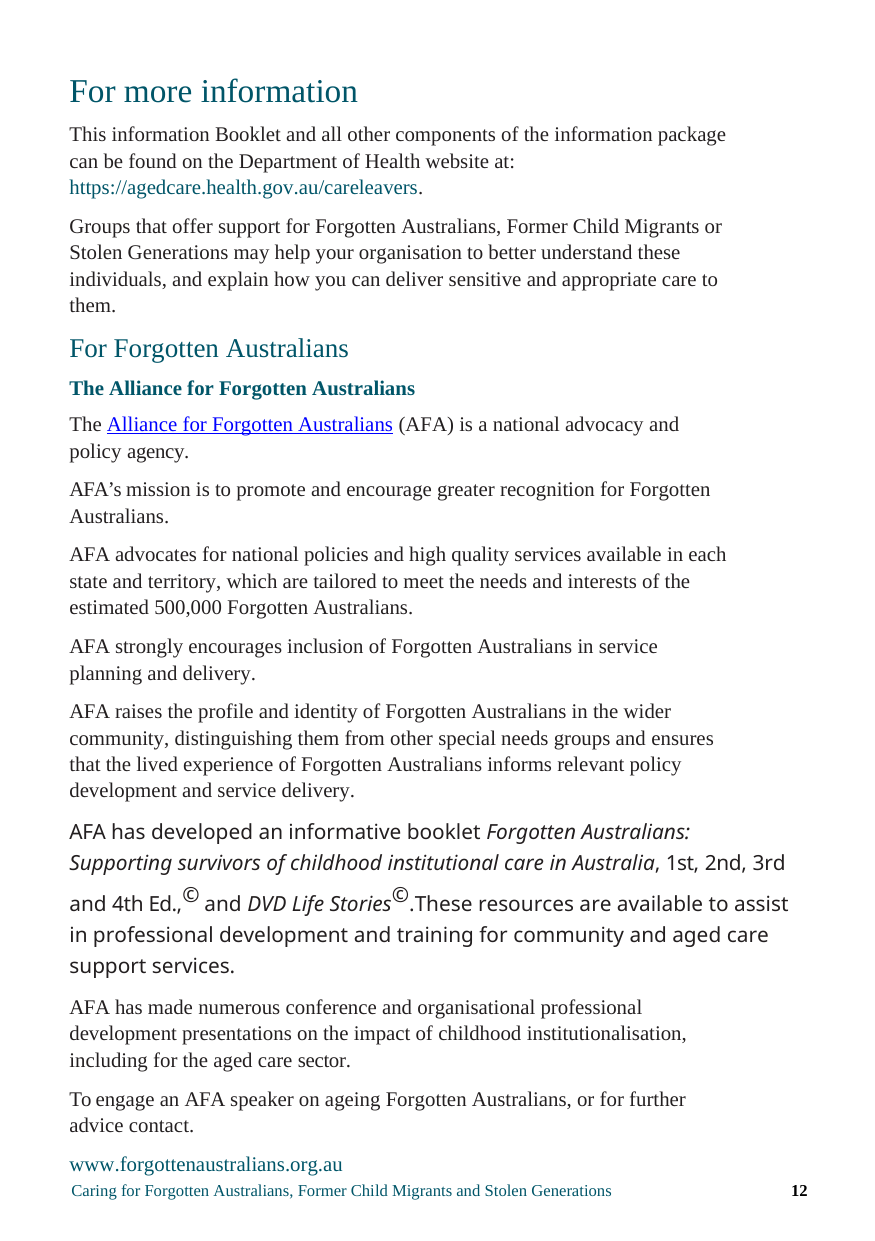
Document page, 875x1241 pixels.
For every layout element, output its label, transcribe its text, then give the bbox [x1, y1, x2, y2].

text Groups that offer support for Forgotten Australians, Former Child Migrants or Stolen Generations may help your organisation to better understand these individuals, and explain how you can deliver sensitive and appropriate care to them. [69, 214, 731, 317]
text www.forgottenaustralians.org.au [69, 1152, 731, 1176]
subtitle The Alliance for Forgotten Australians [69, 376, 730, 400]
picture [412, 1188, 417, 1200]
picture [144, 1185, 153, 1196]
text AFA strongly encourages inclusion of Forgotten Australians in service planning and delivery. [69, 634, 731, 684]
picture [241, 182, 245, 193]
picture [518, 1188, 525, 1196]
picture [251, 1188, 257, 1196]
text AFA has made numerous conference and organisational professional development presentations on the impact of childhood institutionalisation, including for the aged care sector. [69, 995, 731, 1072]
picture [165, 1159, 169, 1170]
picture [596, 1188, 603, 1196]
picture [162, 1188, 167, 1196]
picture [109, 1188, 116, 1200]
subtitle For more information [69, 72, 745, 110]
picture [307, 1188, 312, 1196]
text AFA raises the profile and identity of Forgotten Australians in the wider community, distinguishing them from other special needs groups and ensures that the lived experience of Forgotten Australians informs relevant policy development and service delivery. [69, 699, 731, 802]
picture [550, 1188, 557, 1196]
picture [589, 1188, 595, 1196]
picture [100, 1188, 106, 1196]
picture [380, 1184, 387, 1196]
picture [115, 180, 121, 194]
picture [300, 1161, 307, 1171]
picture [432, 1188, 439, 1196]
picture [400, 1185, 406, 1196]
text The Alliance for Forgotten Australians (AFA) is a national advocacy and policy agency. [69, 412, 731, 463]
picture [314, 180, 324, 194]
picture [80, 182, 84, 193]
picture [247, 180, 253, 194]
picture [534, 1191, 543, 1196]
picture [200, 1188, 207, 1196]
text AFA advocates for national policies and high quality services available in each state and territory, which are tailored to meet the needs and interests of the estimated 500,000 Forgotten Australians. [69, 542, 731, 619]
picture [315, 1188, 330, 1196]
picture [185, 1161, 192, 1171]
picture [241, 1187, 249, 1196]
picture [121, 180, 127, 194]
text This information Booklet and all other components of the information package can be found on the Department of Health website at: https://agedcare.health.gov.au/careleavers. [69, 122, 731, 199]
picture [572, 1188, 577, 1196]
picture [274, 1188, 279, 1196]
picture [214, 1186, 220, 1196]
picture [176, 1188, 181, 1196]
picture [341, 1188, 346, 1196]
subtitle For Forgotten Australians [69, 332, 745, 363]
picture [499, 1188, 505, 1196]
text To engage an AFA speaker on ageing Forgotten Australians, or for further advice contact. [69, 1086, 731, 1137]
picture [342, 184, 349, 194]
picture [361, 1184, 369, 1196]
text AFA has developed an informative booklet Forgotten Australians: Supporting survivors of childhood institutional care in Australia, 1st, 2nd, 3rd and 4th Ed.,© and DVD Life Stories©.These resources are available to assist in professional development and training for community and aged care support services. [69, 817, 798, 980]
picture [168, 1188, 175, 1200]
picture [154, 1188, 160, 1196]
text AFA’s mission is to promote and encourage greater recognition for Forgotten Australians. [69, 477, 731, 528]
